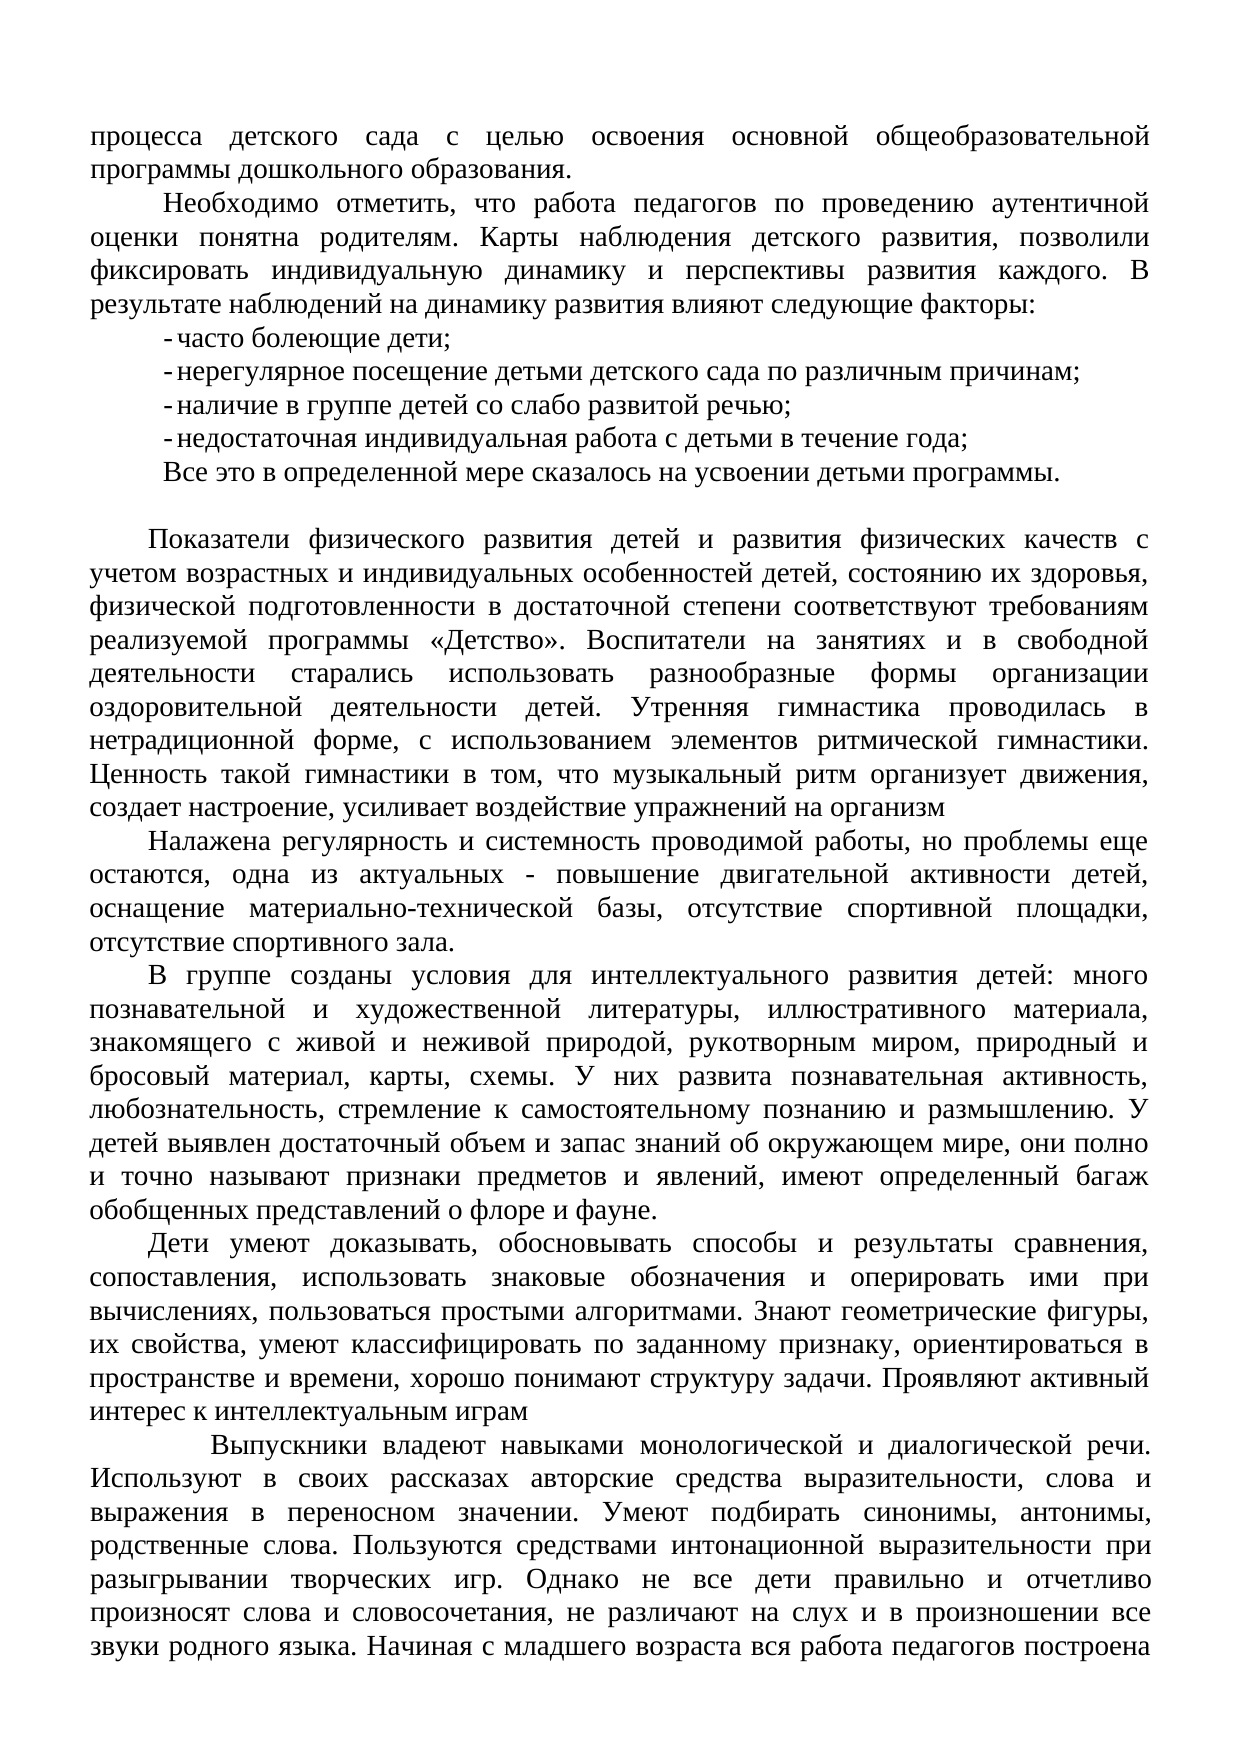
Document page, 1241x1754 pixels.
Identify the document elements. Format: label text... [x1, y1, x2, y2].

list наличие в группе детей со слабо развитой речью; [163, 387, 1152, 421]
list часто болеющие дети; [163, 320, 1152, 353]
list нерегулярное посещение детьми детского сада по различным причинам; [163, 353, 1152, 387]
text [90, 118, 1151, 185]
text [90, 1427, 1152, 1662]
text Показатели физического развития детей и развития физических качеств с учетом возрастных и индивидуальных особенностей детей, состоянию их здоровья, физической подготовленности в достаточной степени соответствуют требованиям реализуемой программы «Детство». Воспитатели на занятиях и в свободной деятельности старались использовать разнообразные формы организации оздоровительной деятельности детей. Утренняя гимнастика проводилась в нетрадиционной форме, с использованием элементов ритмической гимнастики. Ценность такой гимнастики в том, что музыкальный ритм организует движения, создает настроение, усиливает воздействие упражнений на организм [89, 521, 1149, 823]
text В группе созданы условия для интеллектуального развития детей: много познавательной и художественной литературы, иллюстративного материала, знакомящего с живой и неживой природой, рукотворным миром, природный и бросовый материал, карты, схемы. У них развита познавательная активность, любознательность, стремление к самостоятельному познанию и размышлению. У детей выявлен достаточный объем и запас знаний об окружающем мире, они полно и точно называют признаки предметов и явлений, имеют определенный багаж обобщенных представлений о флоре и фауне. [89, 957, 1149, 1226]
text Налажена регулярность и системность проводимой работы, но проблемы еще остаются, одна из актуальных - повышение двигательной активности детей, оснащение материально-технической базы, отсутствие спортивной площадки, отсутствие спортивного зала. [89, 823, 1149, 957]
list недостаточная индивидуальная работа с детьми в течение года; [163, 421, 1152, 454]
text Все это в определенной мере сказалось на усвоении детьми программы. [89, 454, 1149, 488]
text Дети умеют доказывать, обосновывать способы и результаты сравнения, сопоставления, использовать знаковые обозначения и оперировать ими при вычислениях, пользоваться простыми алгоритмами. Знают геометрические фигуры, их свойства, умеют классифицировать по заданному признаку, ориентироваться в пространстве и времени, хорошо понимают структуру задачи. Проявляют активный интерес к интеллектуальным играм [89, 1226, 1149, 1427]
text Необходимо отметить, что работа педагогов по проведению аутентичной оценки понятна родителям. Карты наблюдения детского развития, позволили фиксировать индивидуальную динамику и перспективы развития каждого. В результате наблюдений на динамику развития влияют следующие факторы: [90, 185, 1150, 319]
